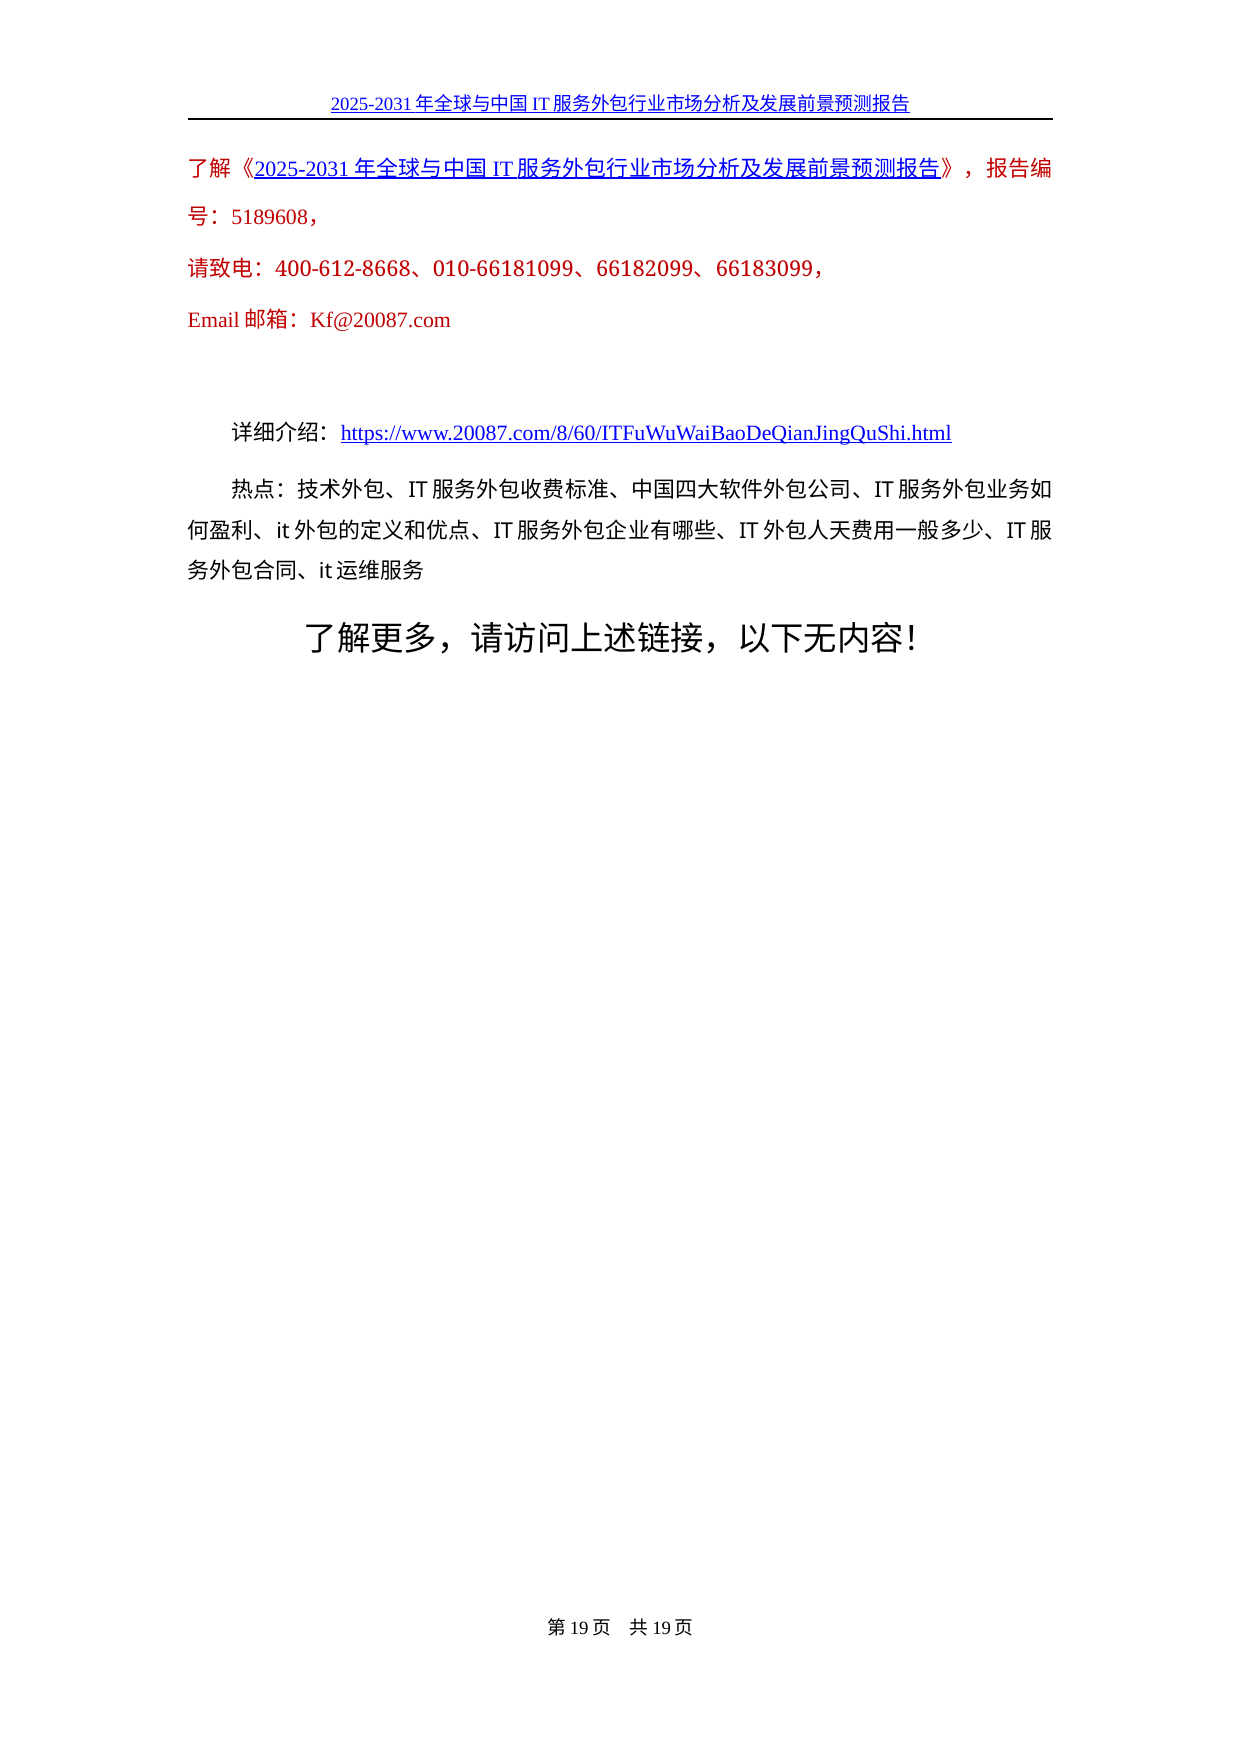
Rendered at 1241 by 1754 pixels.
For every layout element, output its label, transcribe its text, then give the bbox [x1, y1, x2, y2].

text Email邮箱：Kf@20087.com [187, 302, 1053, 334]
text 请致电：400-612-8668、010-66181099、66182099、66183099， [187, 251, 1053, 283]
text 详细介绍：https://www.20087.com/8/60/ITFuWuWaiBaoDeQianJingQuShi.html [187, 415, 1053, 447]
text 热点：技术外包、IT服务外包收费标准、中国四大软件外包公司、IT服务外包业务如何盈利、it外包的定义和优点、IT服务外包企业有哪些、IT外包人天费用一般多少、IT服务外包合同、it运维服务 [187, 472, 1053, 585]
title 了解更多，请访问上述链接，以下无内容！ [187, 603, 1053, 668]
text 了解《2025-2031年全球与中国IT服务外包行业市场分析及发展前景预测报告》，报告编号：5189608， [187, 150, 1053, 231]
